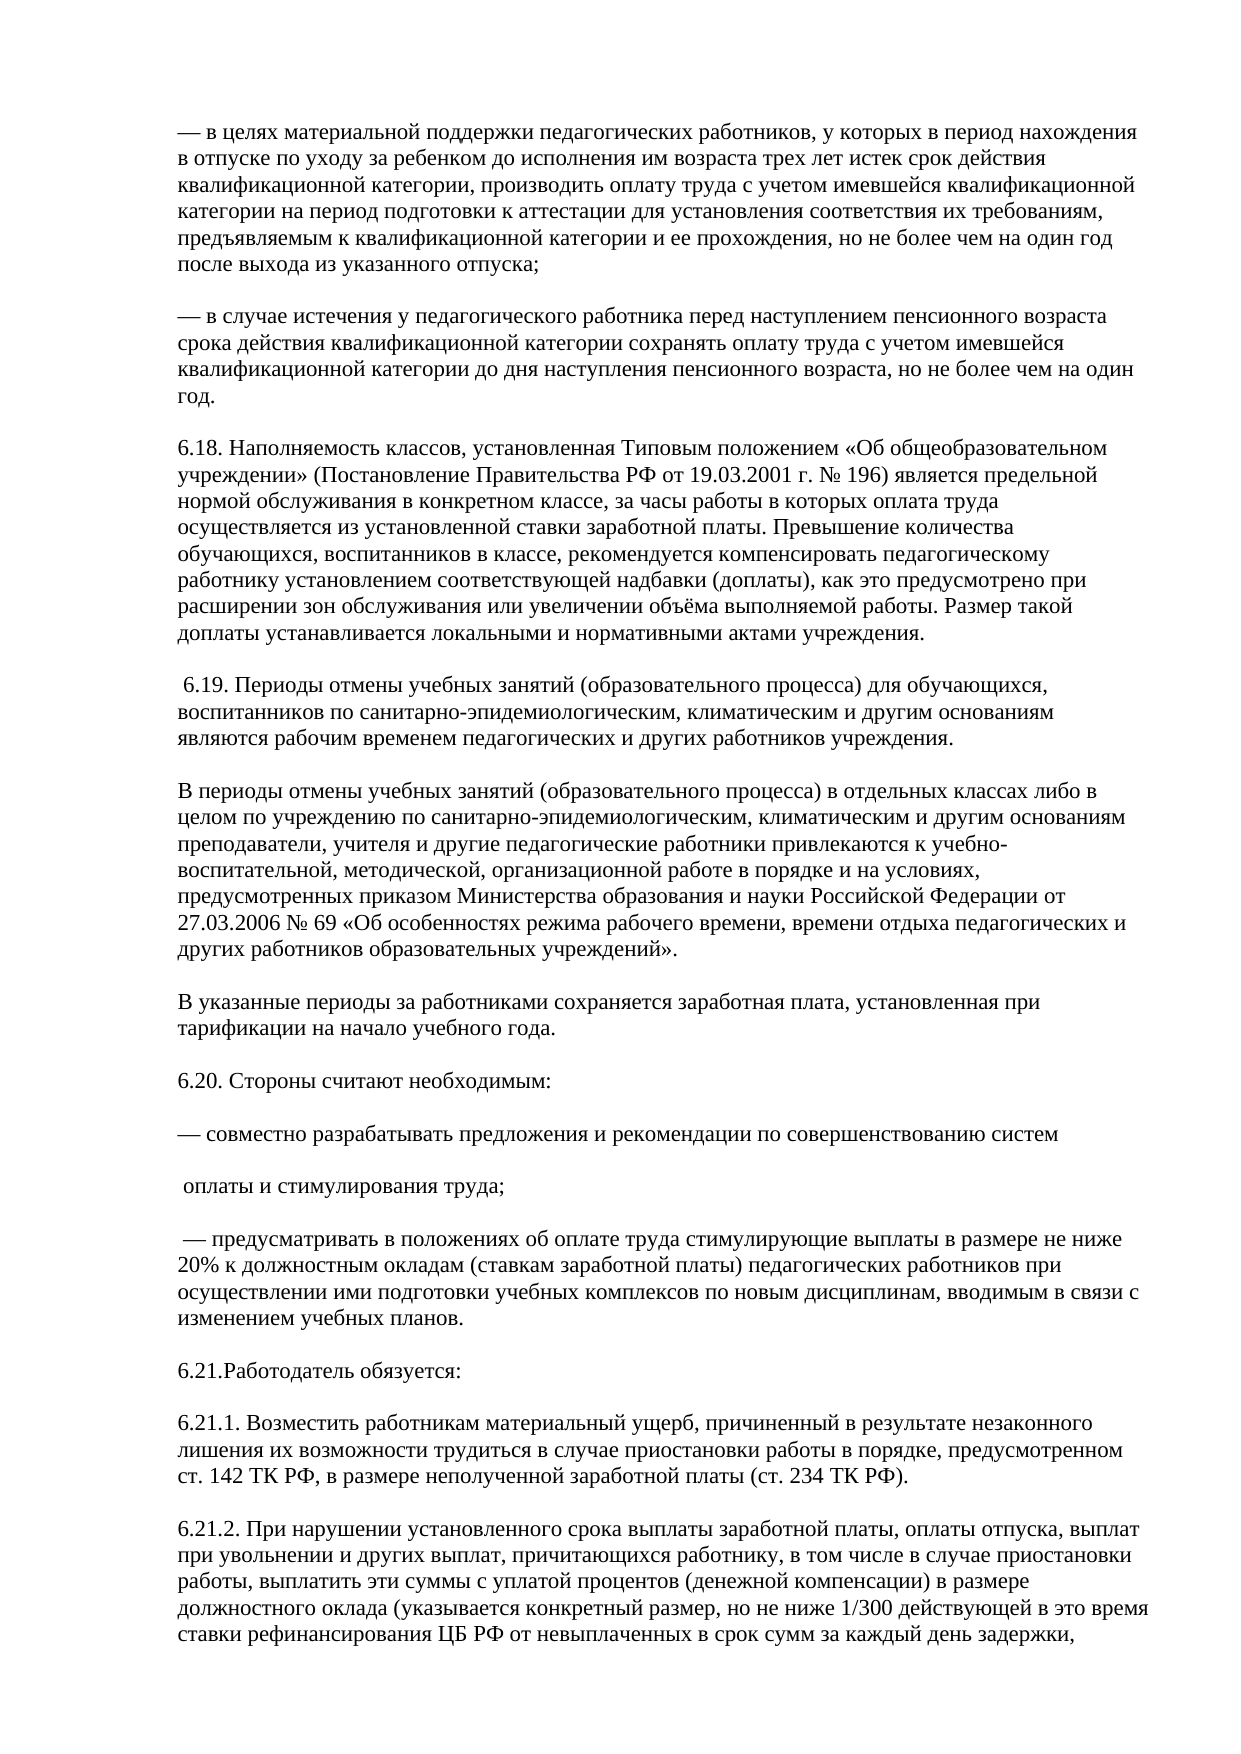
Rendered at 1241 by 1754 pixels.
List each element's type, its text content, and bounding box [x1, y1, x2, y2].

text 6.18. Наполняемость классов, установленная Типовым положением «Об общеобразовательном учреждении» (Постановление Правительства РФ от 19.03.2001 г. № 196) является предельной нормой обслуживания в конкретном классе, за часы работы в которых оплата труда осуществляется из установленной ставки заработной платы. Превышение количества обучающихся, воспитанников в классе, рекомендуется компенсировать педагогическому работнику установлением соответствующей надбавки (доплаты), как это предусмотрено при расширении зон обслуживания или увеличении объёма выполняемой работы. Размер такой доплаты устанавливается локальными и нормативными актами учреждения. [177, 434, 1152, 645]
text 6.20. Стороны считают необходимым: [177, 1067, 1152, 1093]
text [177, 1515, 1152, 1647]
text — совместно разрабатывать предложения и рекомендации по совершенствованию систем [177, 1119, 1152, 1146]
text В указанные периоды за работниками сохраняется заработная плата, установленная при тарификации на начало учебного года. [177, 988, 1152, 1041]
text 6.21.Работодатель обязуется: [177, 1357, 1152, 1383]
text 6.19. Периоды отмены учебных занятий (образовательного процесса) для обучающихся, воспитанников по санитарно-эпидемиологическим, климатическим и другим основаниям являются рабочим временем педагогических и других работников учреждения. [177, 672, 1152, 751]
text — предусматривать в положениях об оплате труда стимулирующие выплаты в размере не ниже 20% к должностным окладам (ставкам заработной платы) педагогических работников при осуществлении ими подготовки учебных комплексов по новым дисциплинам, вводимым в связи с изменением учебных планов. [177, 1225, 1152, 1330]
text оплаты и стимулирования труда; [177, 1172, 1152, 1199]
text В периоды отмены учебных занятий (образовательного процесса) в отдельных классах либо в целом по учреждению по санитарно-эпидемиологическим, климатическим и другим основаниям преподаватели, учителя и другие педагогические работники привлекаются к учебно-воспитательной, методической, организационной работе в порядке и на условиях, предусмотренных приказом Министерства образования и науки Российской Федерации от 27.03.2006 № 69 «Об особенностях режима рабочего времени, времени отдыха педагогических и других работников образовательных учреждений». [177, 777, 1152, 961]
text 6.21.1. Возместить работникам материальный ущерб, причиненный в результате незаконного лишения их возможности трудиться в случае приостановки работы в порядке, предусмотренном ст. 142 ТК РФ, в размере неполученной заработной платы (ст. 234 ТК РФ). [177, 1409, 1152, 1488]
text — в случае истечения у педагогического работника перед наступлением пенсионного возраста срока действия квалификационной категории сохранять оплату труда с учетом имевшейся квалификационной категории до дня наступления пенсионного возраста, но не более чем на один год. [177, 303, 1152, 408]
text — в целях материальной поддержки педагогических работников, у которых в период нахождения в отпуске по уходу за ребенком до исполнения им возраста трех лет истек срок действия квалификационной категории, производить оплату труда с учетом имевшейся квалификационной категории на период подготовки к аттестации для установления соответствия их требованиям, предъявляемым к квалификационной категории и ее прохождения, но не более чем на один год после выхода из указанного отпуска; [177, 118, 1152, 276]
